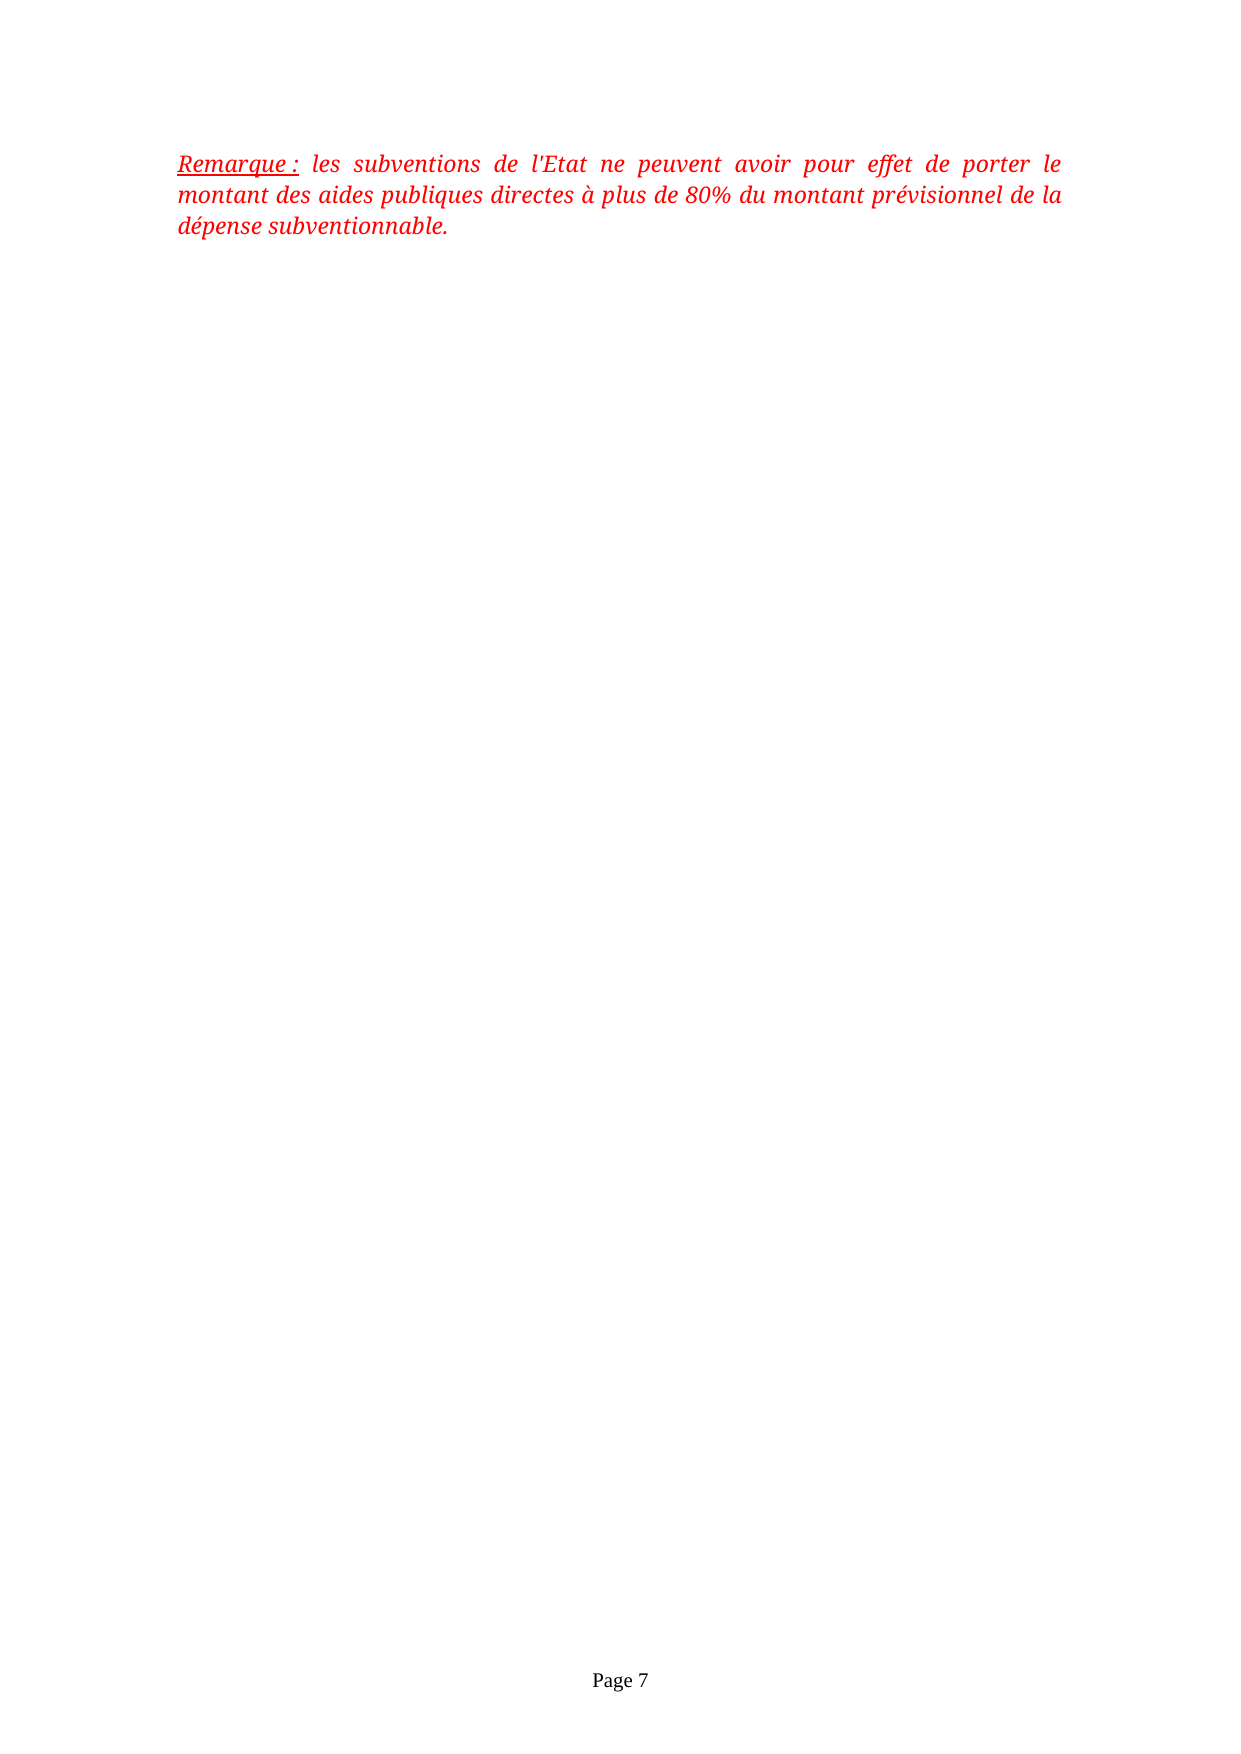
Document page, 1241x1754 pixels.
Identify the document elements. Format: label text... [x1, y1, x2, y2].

text Remarque : les subventions de l'Etat ne peuvent avoir pour effet de porter le montant des aides publiques directes à plus de 80% du montant prévisionnel de la dépense subventionnable. [177, 148, 1063, 241]
